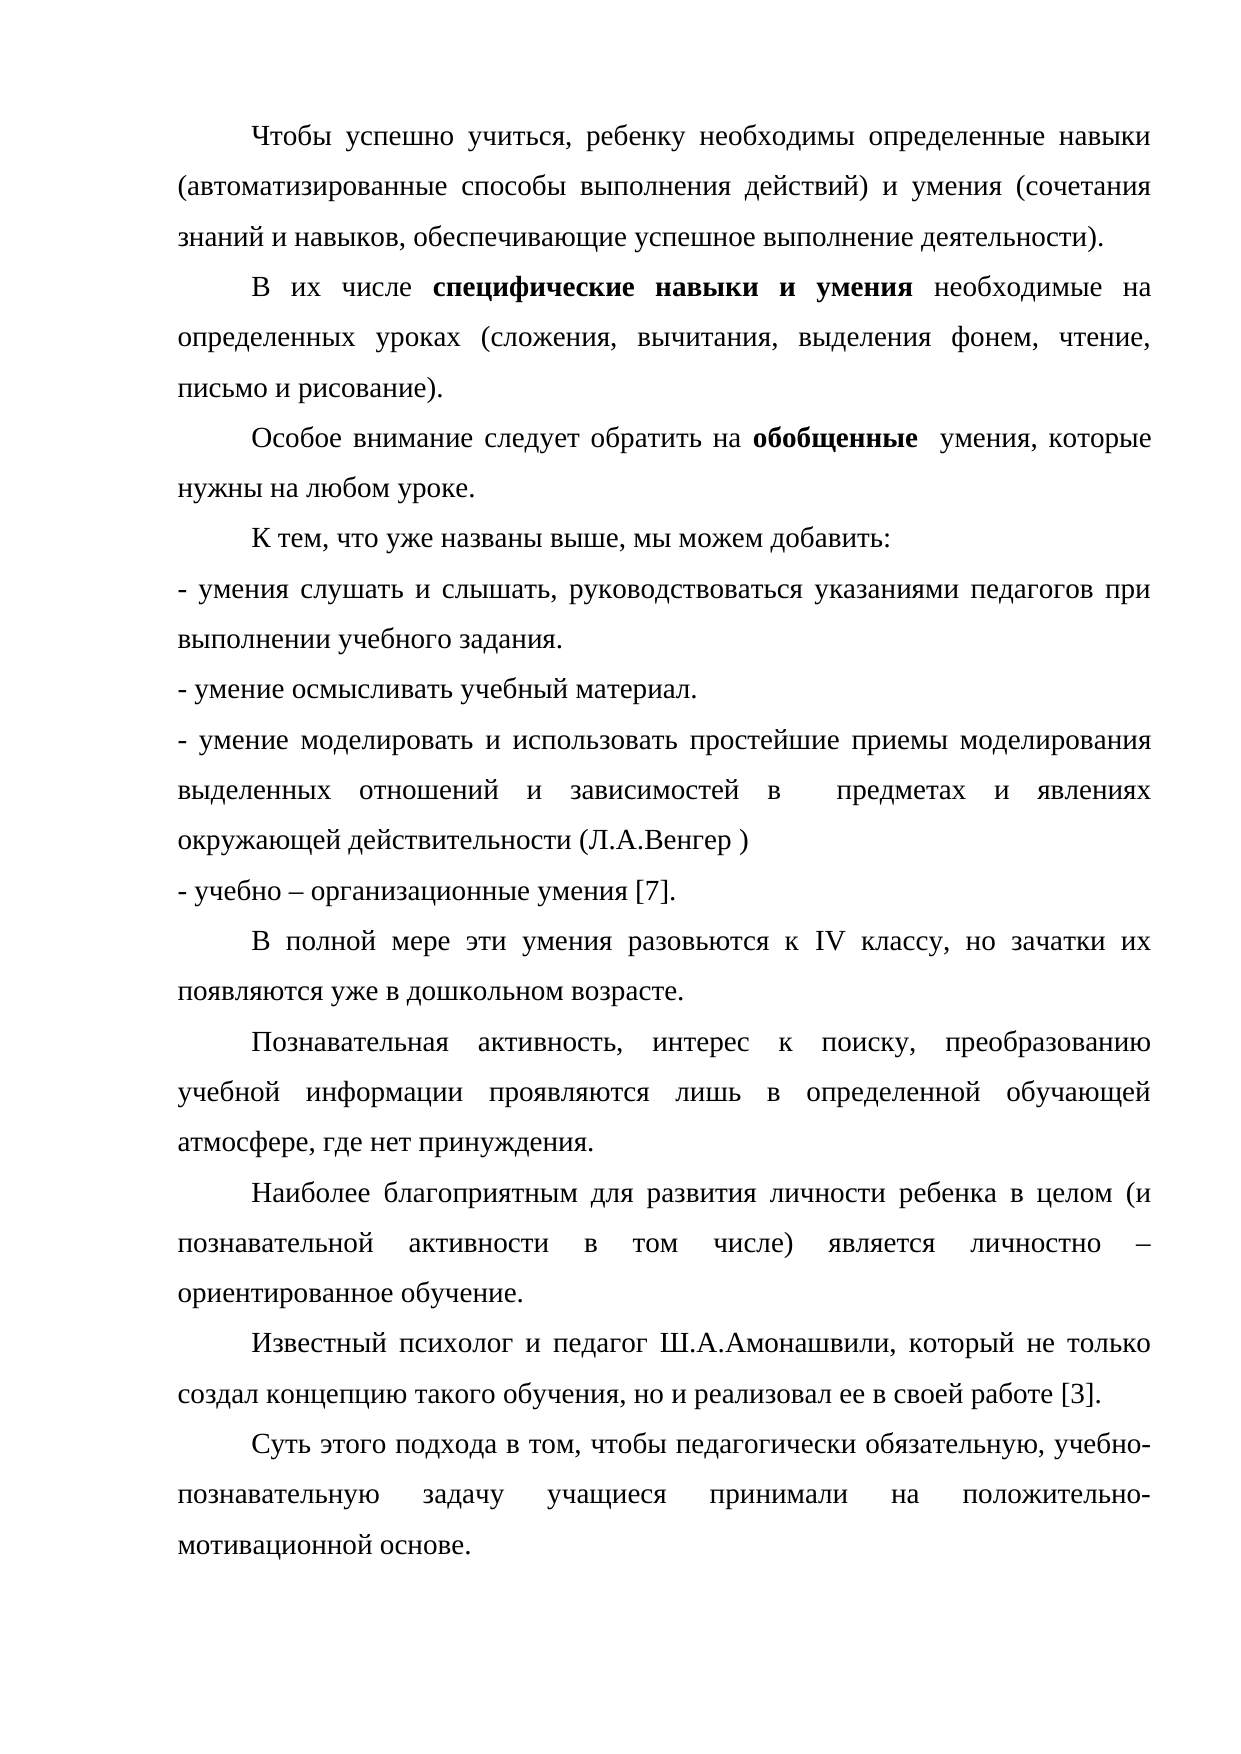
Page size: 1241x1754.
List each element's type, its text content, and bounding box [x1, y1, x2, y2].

text - умение моделировать и использовать простейшие приемы моделирования выделенных отношений и зависимостей в предметах и явлениях окружающей действительности (Л.А.Венгер ) [177, 722, 1152, 856]
text - умение осмысливать учебный материал. [177, 672, 1152, 705]
text Чтобы успешно учиться, ребенку необходимы определенные навыки (автоматизированные способы выполнения действий) и умения (сочетания знаний и навыков, обеспечивающие успешное выполнение деятельности). [177, 118, 1152, 252]
text В полной мере эти умения разовьются к IV классу, но зачатки их появляются уже в дошкольном возрасте. [177, 923, 1152, 1007]
text Особое внимание следует обратить на обобщенные умения, которые нужны на любом уроке. [177, 420, 1152, 504]
text Познавательная активность, интерес к поиску, преобразованию учебной информации проявляются лишь в определенной обучающей атмосфере, где нет принуждения. [177, 1024, 1152, 1158]
text - учебно – организационные умения [7]. [177, 873, 1152, 906]
text Суть этого подхода в том, чтобы педагогически обязательную, учебно-познавательную задачу учащиеся принимали на положительно-мотивационной основе. [177, 1426, 1152, 1560]
text К тем, что уже названы выше, мы можем добавить: [177, 521, 1152, 554]
text Известный психолог и педагог Ш.А.Амонашвили, который не только создал концепцию такого обучения, но и реализовал ее в своей работе [3]. [177, 1326, 1152, 1409]
text В их числе специфические навыки и умения необходимые на определенных уроках (сложения, вычитания, выделения фонем, чтение, письмо и рисование). [177, 269, 1152, 403]
text - умения слушать и слышать, руководствоваться указаниями педагогов при выполнении учебного задания. [177, 571, 1152, 655]
text Наиболее благоприятным для развития личности ребенка в целом (и познавательной активности в том числе) является личностно – ориентированное обучение. [177, 1175, 1152, 1309]
